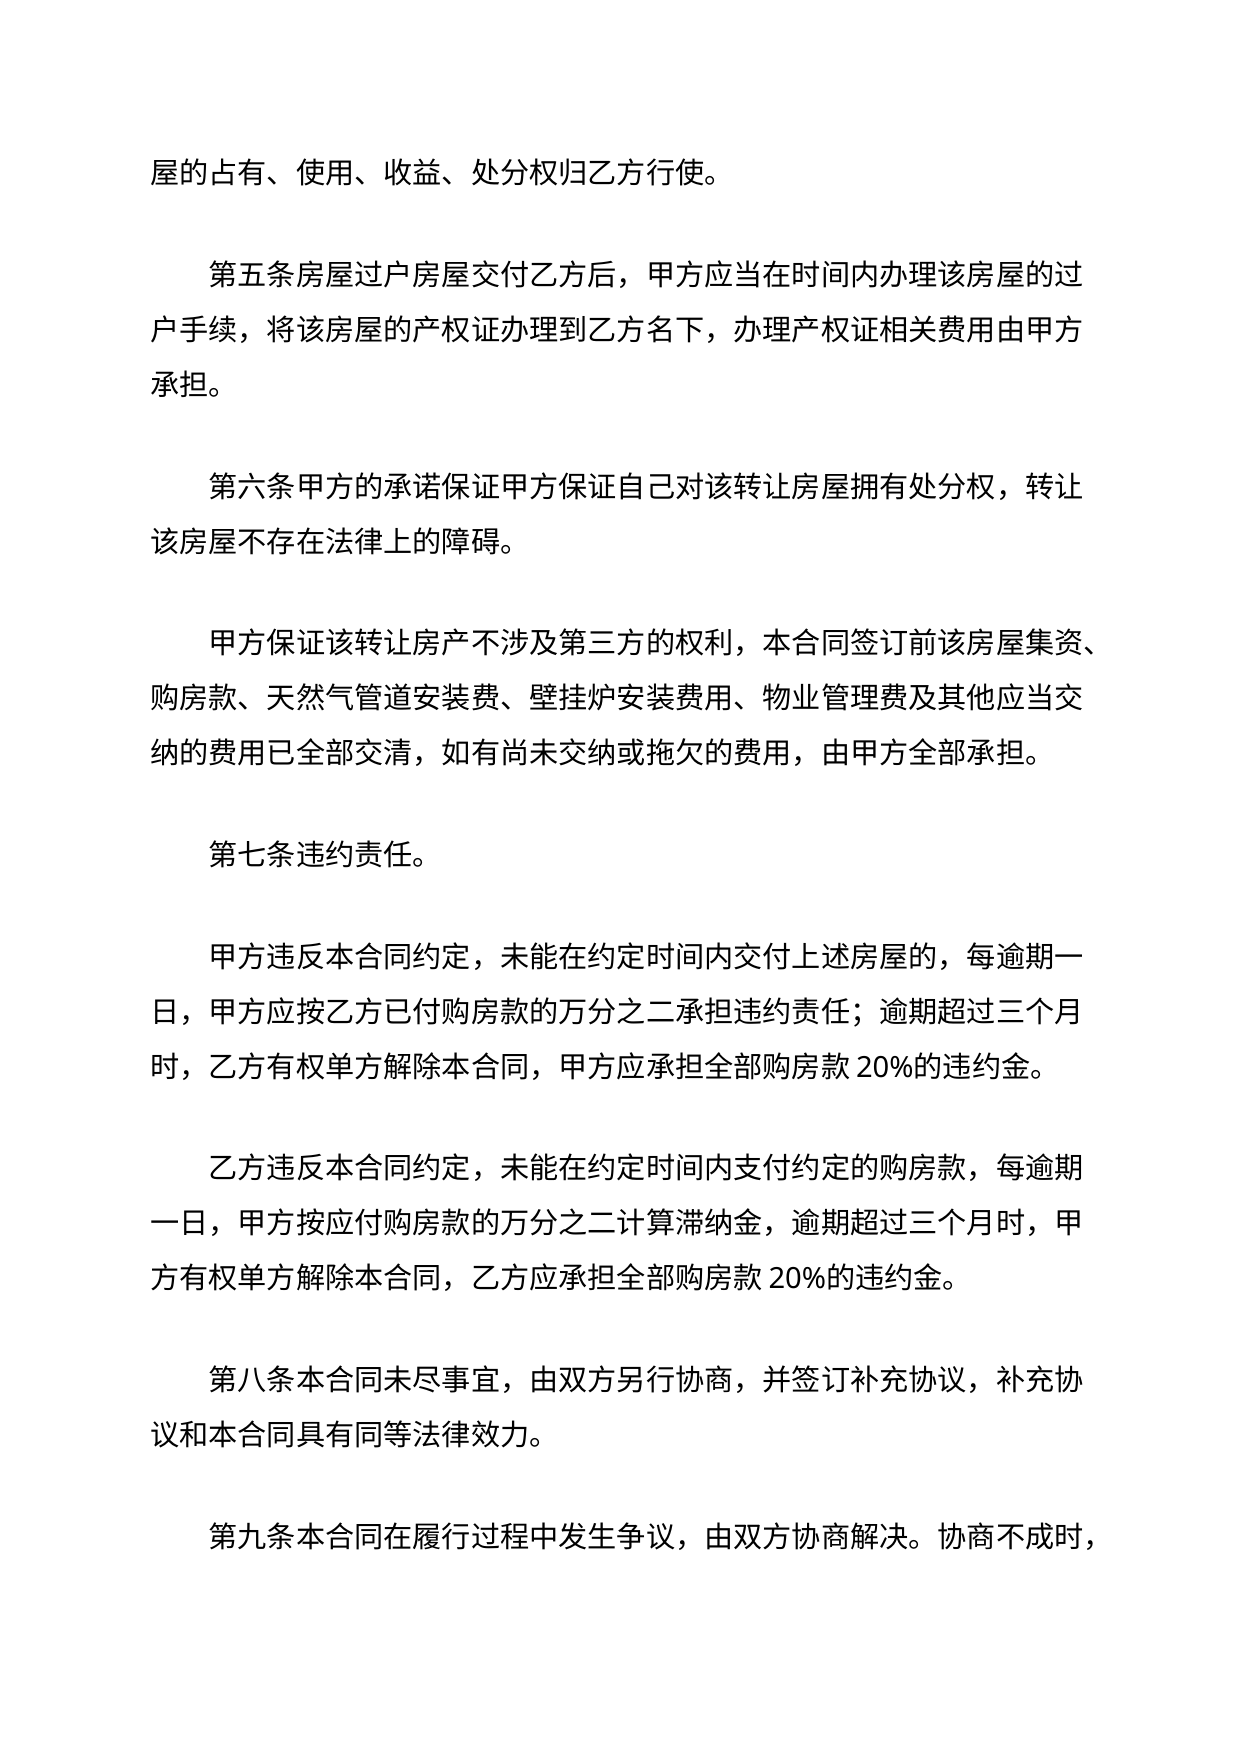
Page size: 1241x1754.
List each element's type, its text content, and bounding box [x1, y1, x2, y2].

text 第八条本合同未尽事宜，由双方另行协商，并签订补充协议，补充协议和本合同具有同等法律效力。 [150, 1357, 1090, 1454]
text 第七条违约责任。 [150, 832, 1090, 874]
text 甲方违反本合同约定，未能在约定时间内交付上述房屋的，每逾期一日，甲方应按乙方已付购房款的万分之二承担违约责任；逾期超过三个月时，乙方有权单方解除本合同，甲方应承担全部购房款20%的违约金。 [150, 933, 1090, 1086]
text 乙方违反本合同约定，未能在约定时间内支付约定的购房款，每逾期一日，甲方按应付购房款的万分之二计算滞纳金，逾期超过三个月时，甲方有权单方解除本合同，乙方应承担全部购房款20%的违约金。 [150, 1145, 1090, 1297]
text 第五条房屋过户房屋交付乙方后，甲方应当在时间内办理该房屋的过户手续，将该房屋的产权证办理到乙方名下，办理产权证相关费用由甲方承担。 [150, 252, 1090, 404]
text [150, 150, 1090, 192]
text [150, 1513, 1090, 1556]
text 第六条甲方的承诺保证甲方保证自己对该转让房屋拥有处分权，转让该房屋不存在法律上的障碍。 [150, 463, 1090, 561]
text 甲方保证该转让房产不涉及第三方的权利，本合同签订前该房屋集资、购房款、天然气管道安装费、壁挂炉安装费用、物业管理费及其他应当交纳的费用已全部交清，如有尚未交纳或拖欠的费用，由甲方全部承担。 [150, 620, 1090, 772]
